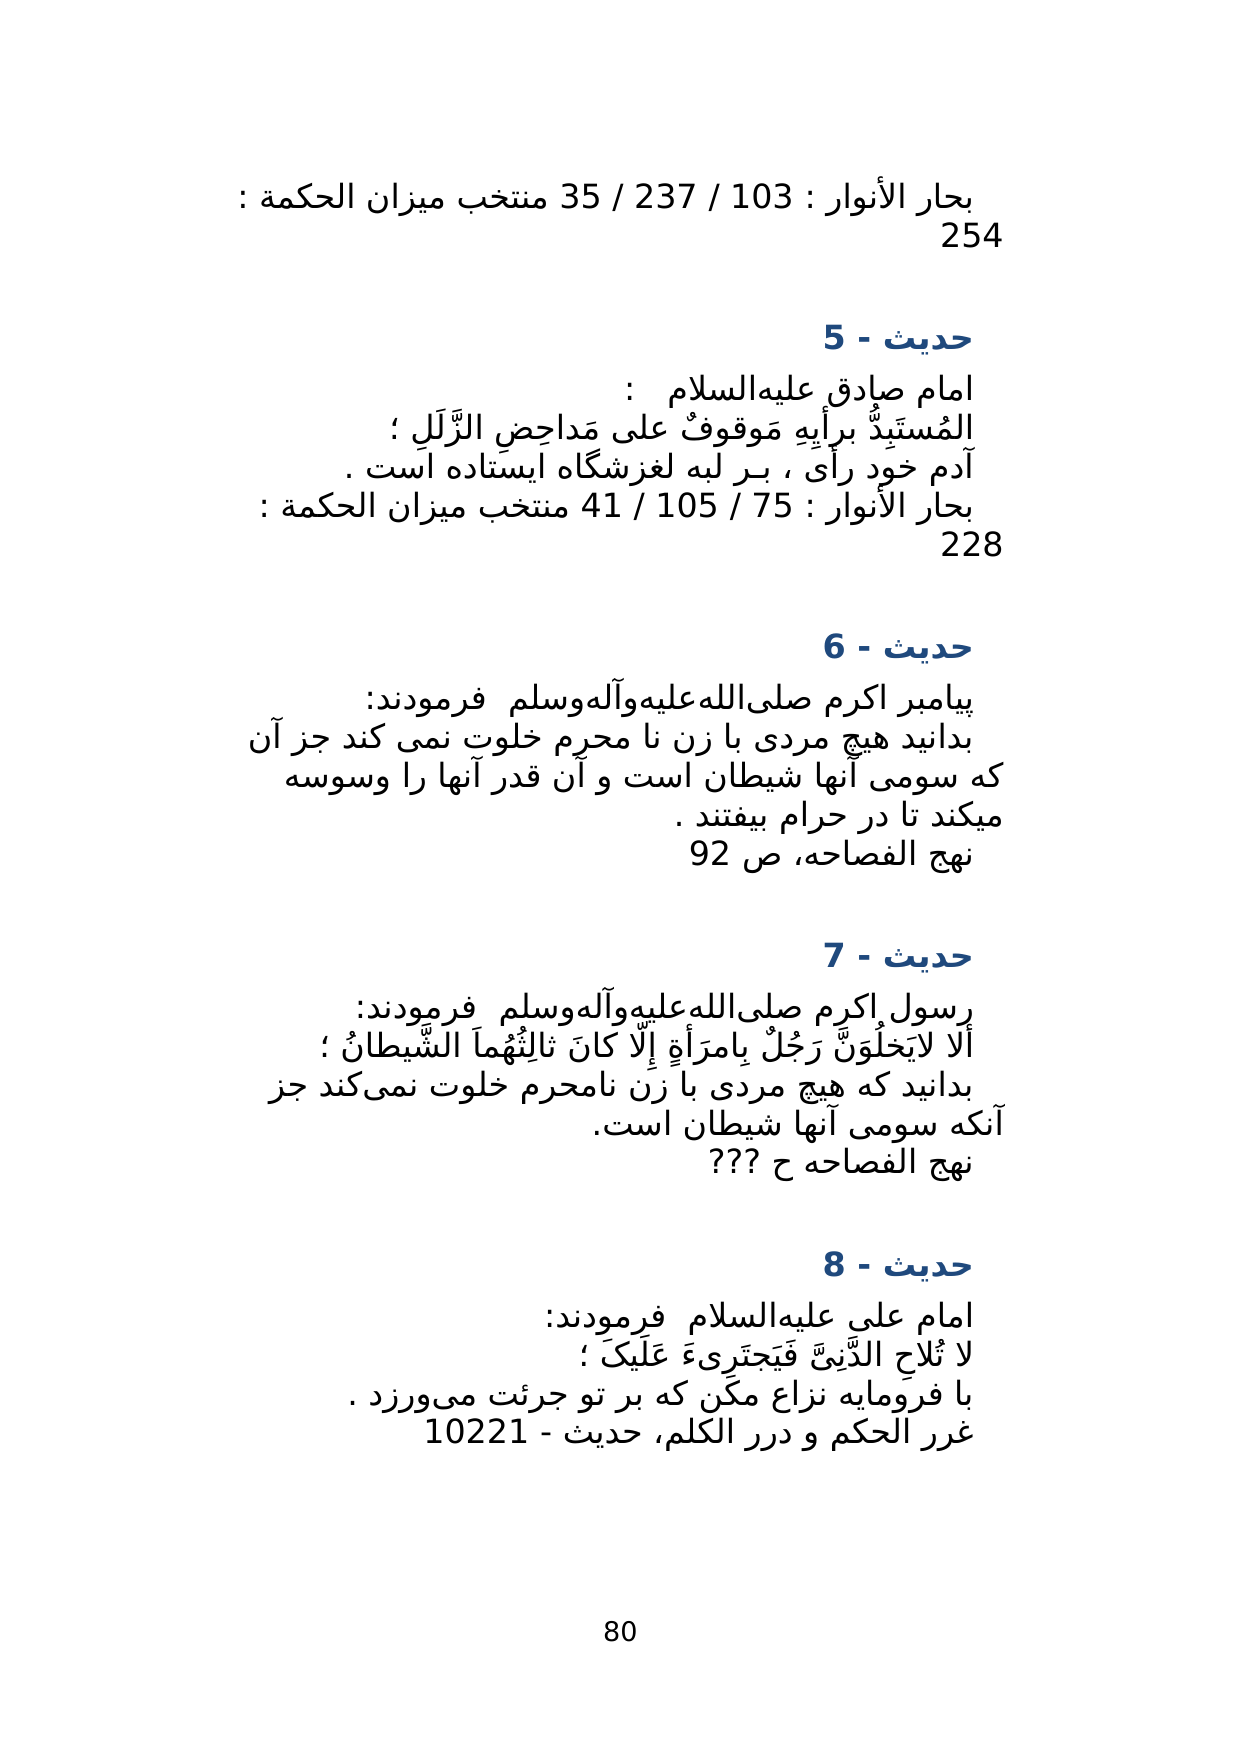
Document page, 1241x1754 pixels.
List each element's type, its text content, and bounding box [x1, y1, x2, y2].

subtitle حدیث - 5 [236, 318, 1004, 357]
text امام صادق عليه‌السلام : [236, 369, 1004, 408]
text غرر الحکم و درر الکلم، حدیث - 10221 [236, 1413, 1004, 1452]
text ألا لایَخلُوَنَّ رَجُلٌ بِامرَأةٍ إِلّا کانَ ثالِثُهُماَ الشَّیطانُ ؛ [236, 1026, 1004, 1065]
subtitle حدیث - 7 [236, 936, 1004, 975]
text لا تُلاحِ الدَّنِیَّ فَیَجتَرِی‌ءَ عَلَیکَ ؛ [236, 1335, 1004, 1374]
text آدم خود رأی ، بـر لبه لغزشگاه ایستاده است . [236, 447, 1004, 486]
text امام علی عليه‌السلام فرمودند: [236, 1296, 1004, 1335]
text پیامبر اکرم صلى‌الله‌عليه‌وآله‌وسلم فرمودند: [236, 678, 1004, 717]
subtitle حدیث - 6 [236, 627, 1004, 666]
text نهج الفصاحه، ص 92 [236, 834, 1004, 873]
text رسول اکرم صلى‌الله‌عليه‌وآله‌وسلم فرمودند: [236, 987, 1004, 1026]
text نهج الفصاحه ح ??? [236, 1143, 1004, 1182]
text بحار الأنوار : 75 / 105 / 41 منتخب میزان الحکمة : 228 [236, 486, 1004, 564]
text بدانید که هیچ مردی با زن نامحرم خلوت نمی‌کند جز آنکه سومی آنها شیطان است. [236, 1065, 1004, 1143]
text با فرومایه نزاع مکن که بر تو جرئت می‌ورزد . [236, 1374, 1004, 1413]
text بحار الأنوار : 103 / 237 / 35 منتخب میزان الحکمة : 254 [236, 177, 1004, 255]
subtitle حدیث - 8 [236, 1245, 1004, 1284]
text بدانید هیچ مردی با زن نا محرم خلوت نمی کند جز آن که سومی آنها شیطان است و آن قدر آنها را وسوسه میکند تا در حرام بیفتند . [236, 717, 1004, 834]
text المُستَبِدُّ برأیِهِ مَوقوفٌ علی مَداحِضِ الزَّلَلِ ؛ [236, 408, 1004, 447]
